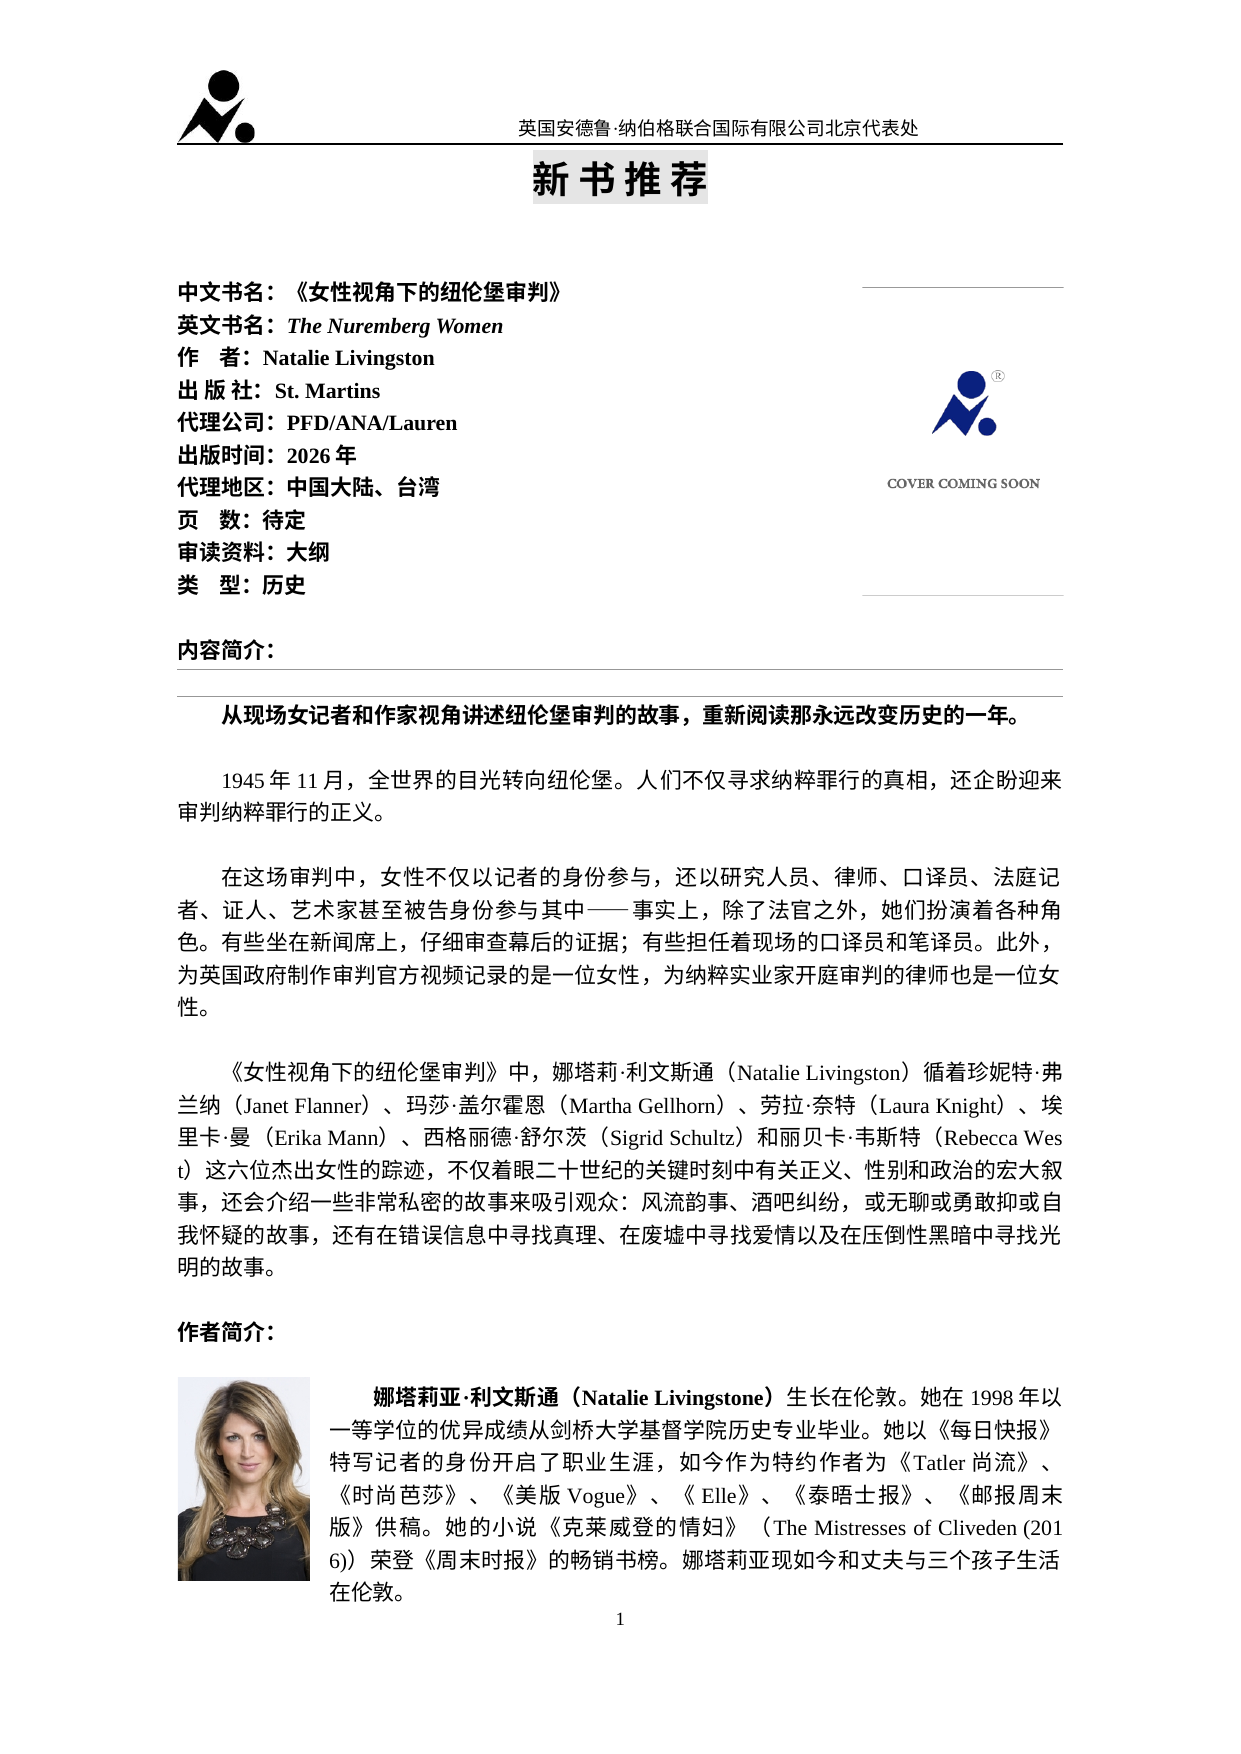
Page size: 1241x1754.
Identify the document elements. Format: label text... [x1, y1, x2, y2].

text 代理公司：PFD/ANA/Lauren [177, 405, 862, 437]
text 内容简介： [177, 632, 1063, 665]
text 类 型：历史 [177, 567, 1063, 600]
picture [177, 1377, 310, 1581]
text 审读资料：大纲 [177, 535, 862, 567]
picture [177, 70, 255, 143]
text 作 者：Natalie Livingston [177, 340, 862, 372]
text 英文书名：The Nuremberg Women [177, 307, 862, 340]
text 出版时间：2026年 [177, 437, 862, 470]
text 出 版 社：St. Martins [177, 372, 862, 405]
text 《女性视角下的纽伦堡审判》中，娜塔莉·利文斯通（Natalie Livingston）循着珍妮特·弗兰纳（Janet Flanner）、玛莎·盖尔霍恩（Martha Gellhorn）、劳拉·奈特（Laura Knight）、埃里卡·曼（Erika Mann）、西格丽德·舒尔茨（Sigrid Schultz）和丽贝卡·韦斯特（Rebecca West）这六位杰出女性的踪迹，不仅着眼二十世纪的关键时刻中有关正义、性别和政治的宏大叙事，还会介绍一些非常私密的故事来吸引观众：风流韵事、酒吧纠纷，或无聊或勇敢抑或自我怀疑的故事，还有在错误信息中寻找真理、在废墟中寻找爱情以及在压倒性黑暗中寻找光明的故事。 [177, 1055, 1063, 1282]
text 作者简介： [177, 1315, 1063, 1347]
text 娜塔莉亚·利文斯通（Natalie Livingstone）生长在伦敦。她在1998年以一等学位的优异成绩从剑桥大学基督学院历史专业毕业。她以《每日快报》特写记者的身份开启了职业生涯，如今作为特约作者为《Tatler尚流》、《时尚芭莎》、《美版Vogue》、《 Elle》、《泰晤士报》、《邮报周末版》供稿。她的小说《克莱威登的情妇》（The Mistresses of Cliveden (2016)）荣登《周末时报》的畅销书榜。娜塔莉亚现如今和丈夫与三个孩子生活在伦敦。 [177, 1380, 1063, 1607]
text 1945年11月，全世界的目光转向纽伦堡。人们不仅寻求纳粹罪行的真相，还企盼迎来审判纳粹罪行的正义。 [177, 762, 1063, 827]
text 中文书名：《女性视角下的纽伦堡审判》 [177, 275, 1063, 307]
text 页 数：待定 [177, 502, 862, 535]
text 新 书 推 荐 [177, 145, 1063, 210]
text 代理地区：中国大陆、台湾 [177, 470, 862, 502]
text 从现场女记者和作家视角讲述纽伦堡审判的故事，重新阅读那永远改变历史的一年。 [177, 697, 1063, 730]
text 在这场审判中，女性不仅以记者的身份参与，还以研究人员、律师、口译员、法庭记者、证人、艺术家甚至被告身份参与其中——事实上，除了法官之外，她们扮演着各种角色。有些坐在新闻席上，仔细审查幕后的证据；有些担任着现场的口译员和笔译员。此外，为英国政府制作审判官方视频记录的是一位女性，为纳粹实业家开庭审判的律师也是一位女性。 [177, 860, 1063, 1022]
picture [862, 287, 1064, 596]
